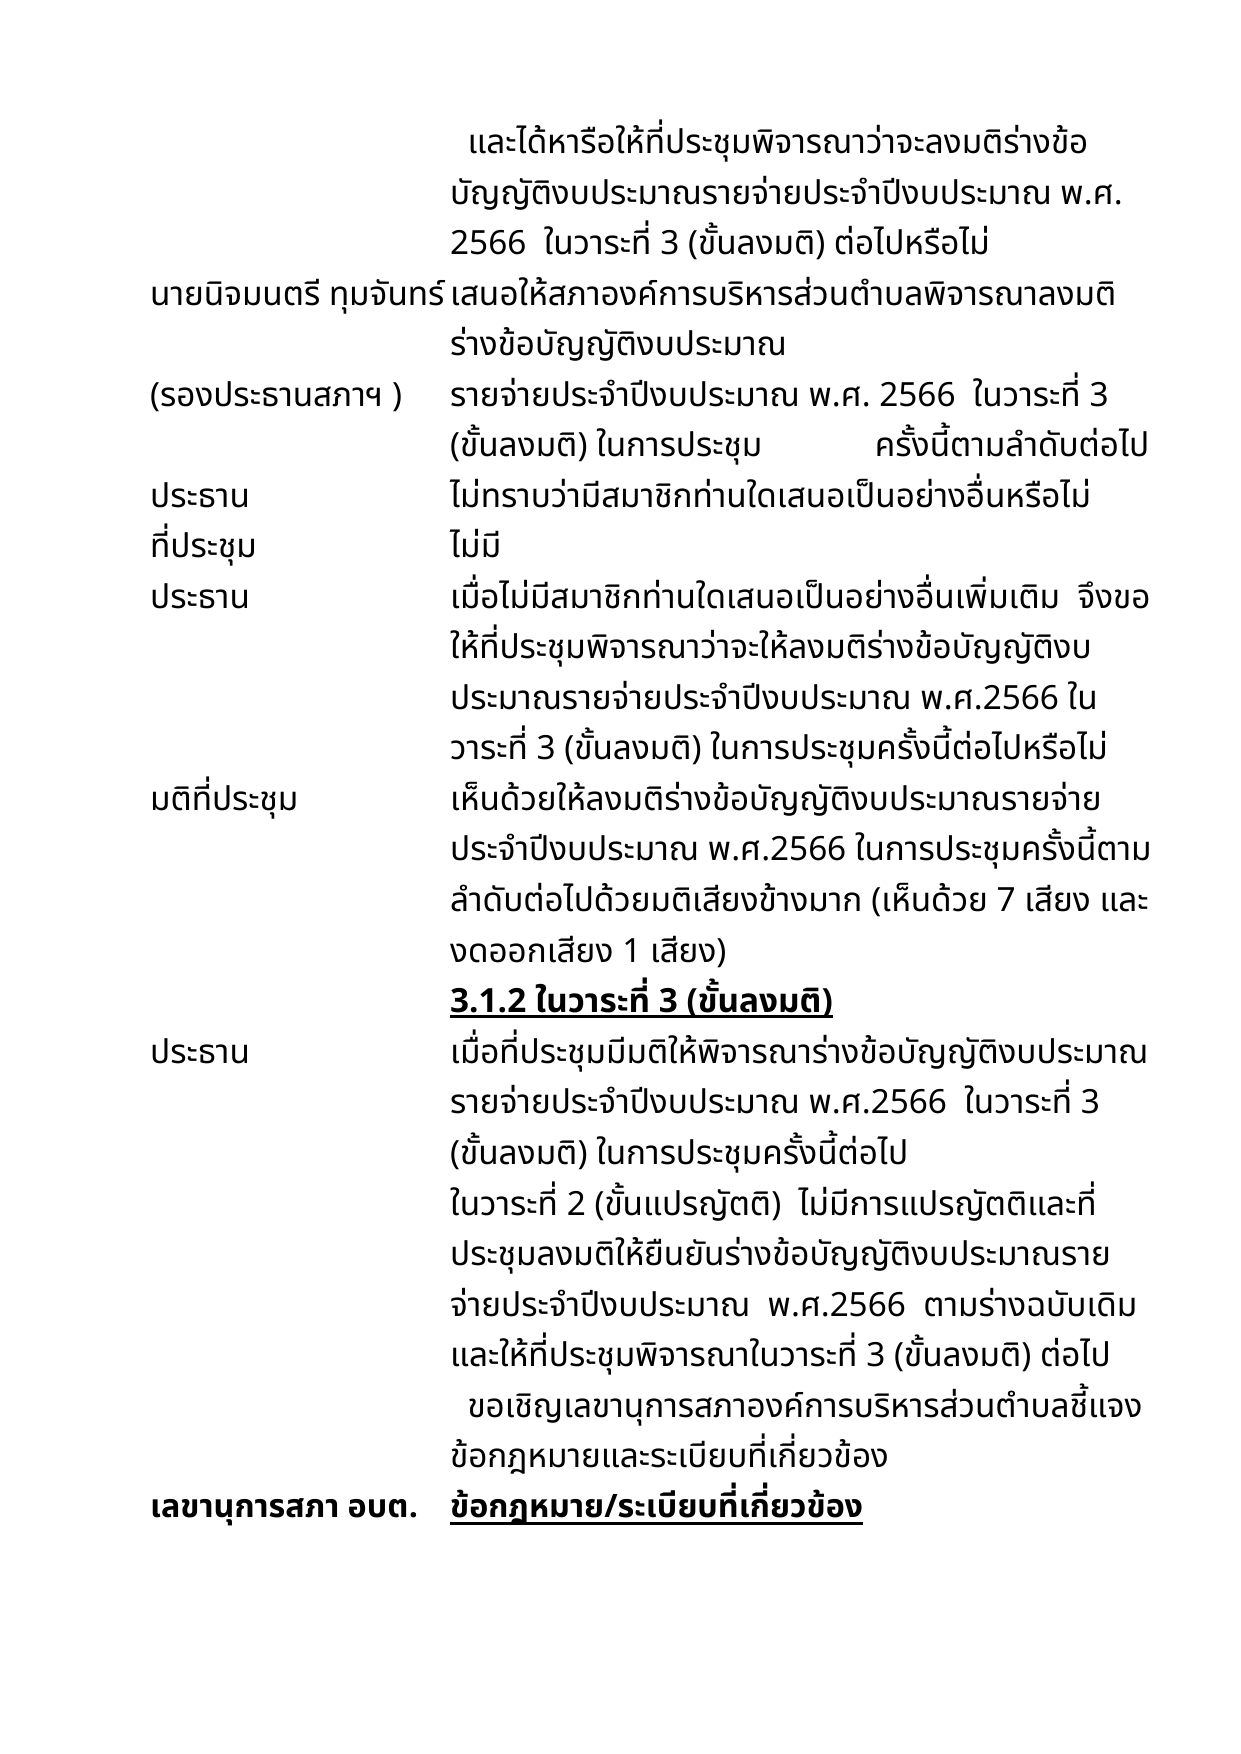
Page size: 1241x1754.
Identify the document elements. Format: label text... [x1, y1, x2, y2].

text ประธาน ไม่ทราบว่ามีสมาชิกท่านใดเสนอเป็นอย่างอื่นหรือไม่ [150, 472, 1152, 522]
text ในวาระที่ 2 (ขั้นแปรญัตติ) ไม่มีการแปรญัตติและที่ประชุมลงมติให้ยืนยันร่างข้อบัญญัติงบประมาณรายจ่ายประจำปีงบประมาณ พ.ศ.2566 ตามร่างฉบับเดิม และให้ที่ประชุมพิจารณาในวาระที่ 3 (ขั้นลงมติ) ต่อไป [450, 1179, 1152, 1382]
text ที่ประชุม ไม่มี [150, 522, 1152, 573]
text เลขานุการสภา อบต. ข้อกฎหมาย/ระเบียบที่เกี่ยวข้อง [150, 1482, 1152, 1531]
text นายนิจมนตรี ทุมจันทร์ เสนอให้สภาองค์การบริหารส่วนตำบลพิจารณาลงมติร่างข้อบัญญัติงบประมาณ [150, 270, 1152, 371]
text ขอเชิญเลขานุการสภาองค์การบริหารส่วนตำบลชี้แจงข้อกฎหมายและระเบียบที่เกี่ยวข้อง [450, 1382, 1152, 1482]
text ประธาน เมื่อไม่มีสมาชิกท่านใดเสนอเป็นอย่างอื่นเพิ่มเติม จึงขอให้ที่ประชุมพิจารณาว่าจะให้ลงมติร่างข้อบัญญัติงบประมาณรายจ่ายประจำปีงบประมาณ พ.ศ.2566 ในวาระที่ 3 (ขั้นลงมติ) ในการประชุมครั้งนี้ต่อไปหรือไม่ [150, 573, 1152, 775]
text 3.1.2 ในวาระที่ 3 (ขั้นลงมติ) [150, 977, 1152, 1028]
text และได้หารือให้ที่ประชุมพิจารณาว่าจะลงมติร่างข้อบัญญัติงบประมาณรายจ่ายประจำปีงบประมาณ พ.ศ. 2566 ในวาระที่ 3 (ขั้นลงมติ) ต่อไปหรือไม่ [150, 118, 1152, 270]
text (รองประธานสภาฯ ) รายจ่ายประจำปีงบประมาณ พ.ศ. 2566 ในวาระที่ 3 (ขั้นลงมติ) ในการประชุม ครั้งนี้ตามลำดับต่อไป [150, 371, 1152, 472]
text มติที่ประชุม เห็นด้วยให้ลงมติร่างข้อบัญญัติงบประมาณรายจ่ายประจำปีงบประมาณ พ.ศ.2566 ในการประชุมครั้งนี้ตามลำดับต่อไปด้วยมติเสียงข้างมาก (เห็นด้วย 7 เสียง และงดออกเสียง 1 เสียง) [150, 775, 1152, 977]
text ประธาน เมื่อที่ประชุมมีมติให้พิจารณาร่างข้อบัญญัติงบประมาณรายจ่ายประจำปีงบประมาณ พ.ศ.2566 ในวาระที่ 3 (ขั้นลงมติ) ในการประชุมครั้งนี้ต่อไป [150, 1028, 1152, 1179]
